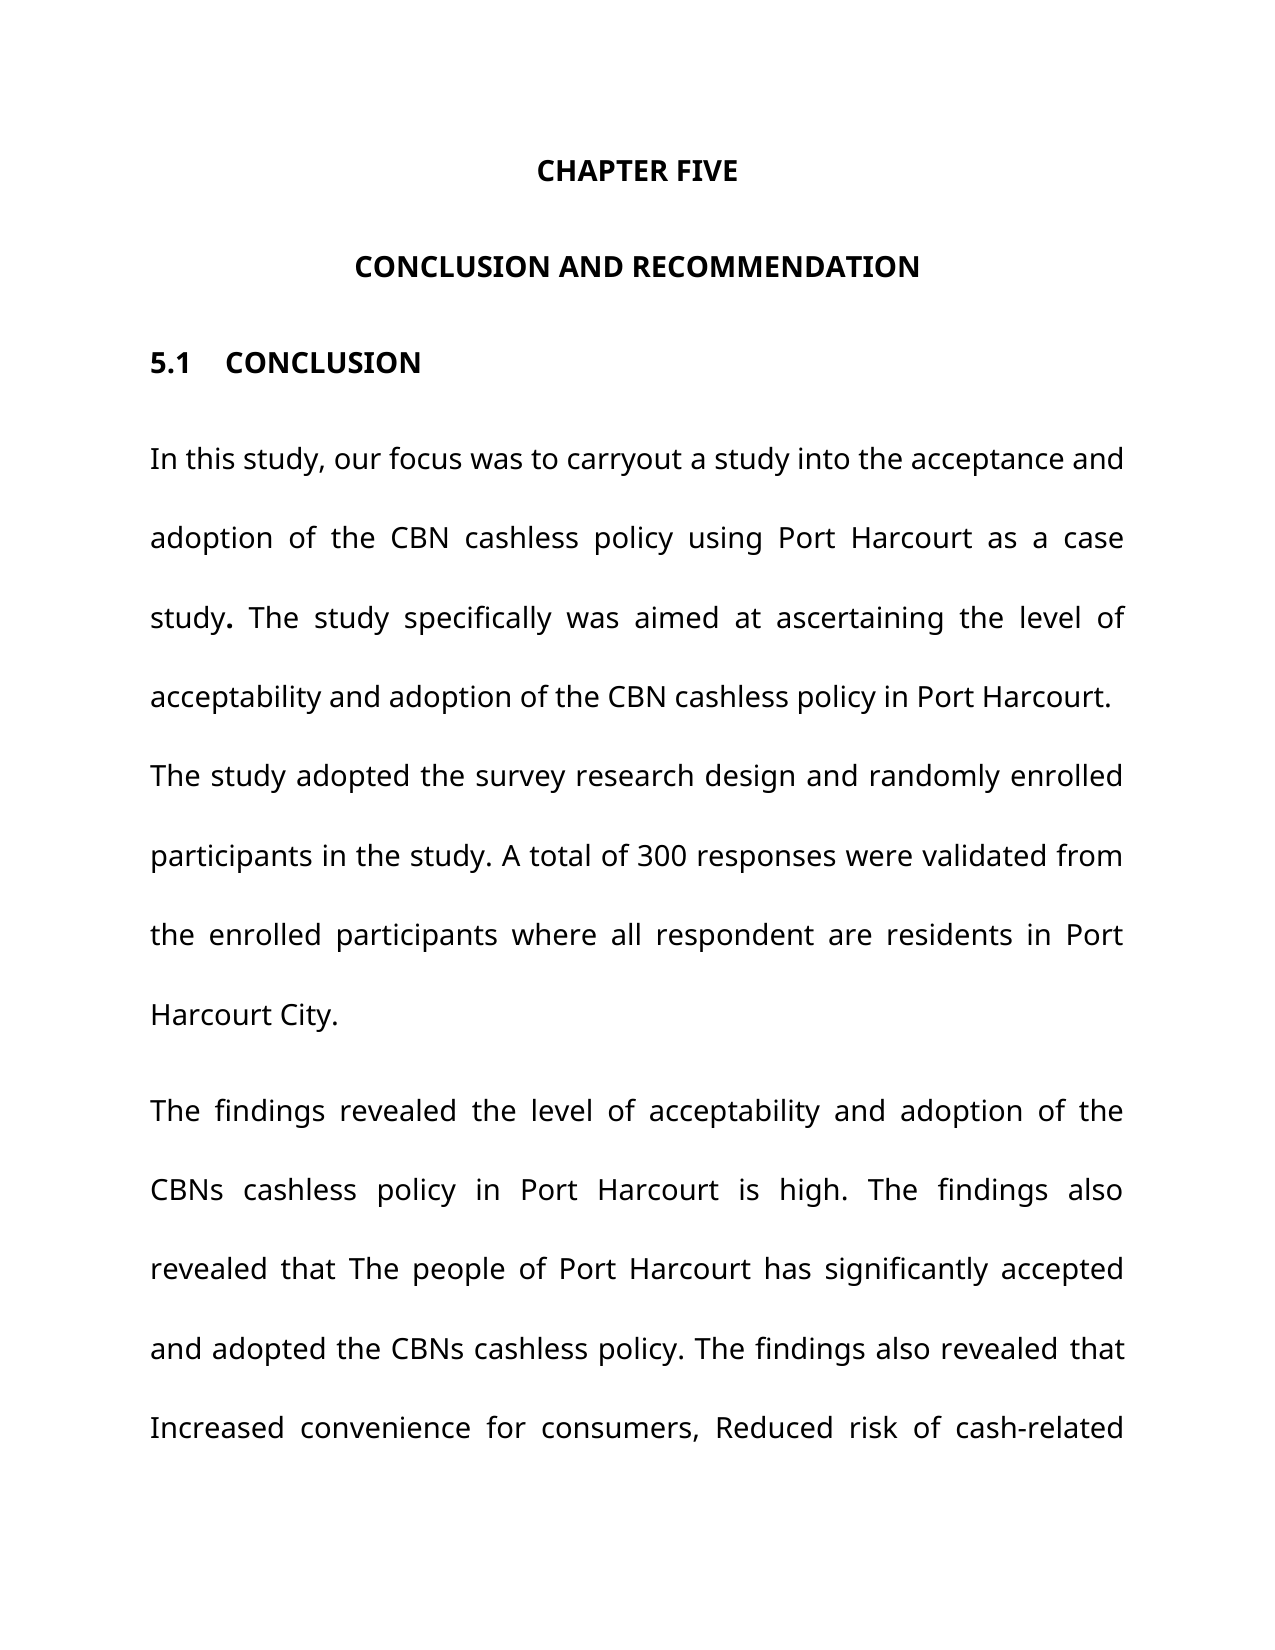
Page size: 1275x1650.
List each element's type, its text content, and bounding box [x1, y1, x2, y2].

text 5.1 CONCLUSION [150, 342, 1125, 382]
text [150, 1090, 1125, 1447]
text In this study, our focus was to carryout a study into the acceptance and adoption of the CBN cashless policy using Port Harcourt as a case study. The study specifically was aimed at ascertaining the level of acceptability and adoption of the CBN cashless policy in Port Harcourt. [150, 438, 1125, 716]
text CHAPTER FIVE [150, 150, 1125, 190]
text The study adopted the survey research design and randomly enrolled participants in the study. A total of 300 responses were validated from the enrolled participants where all respondent are residents in Port Harcourt City. [150, 756, 1125, 1033]
text CONCLUSION AND RECOMMENDATION [150, 246, 1125, 286]
